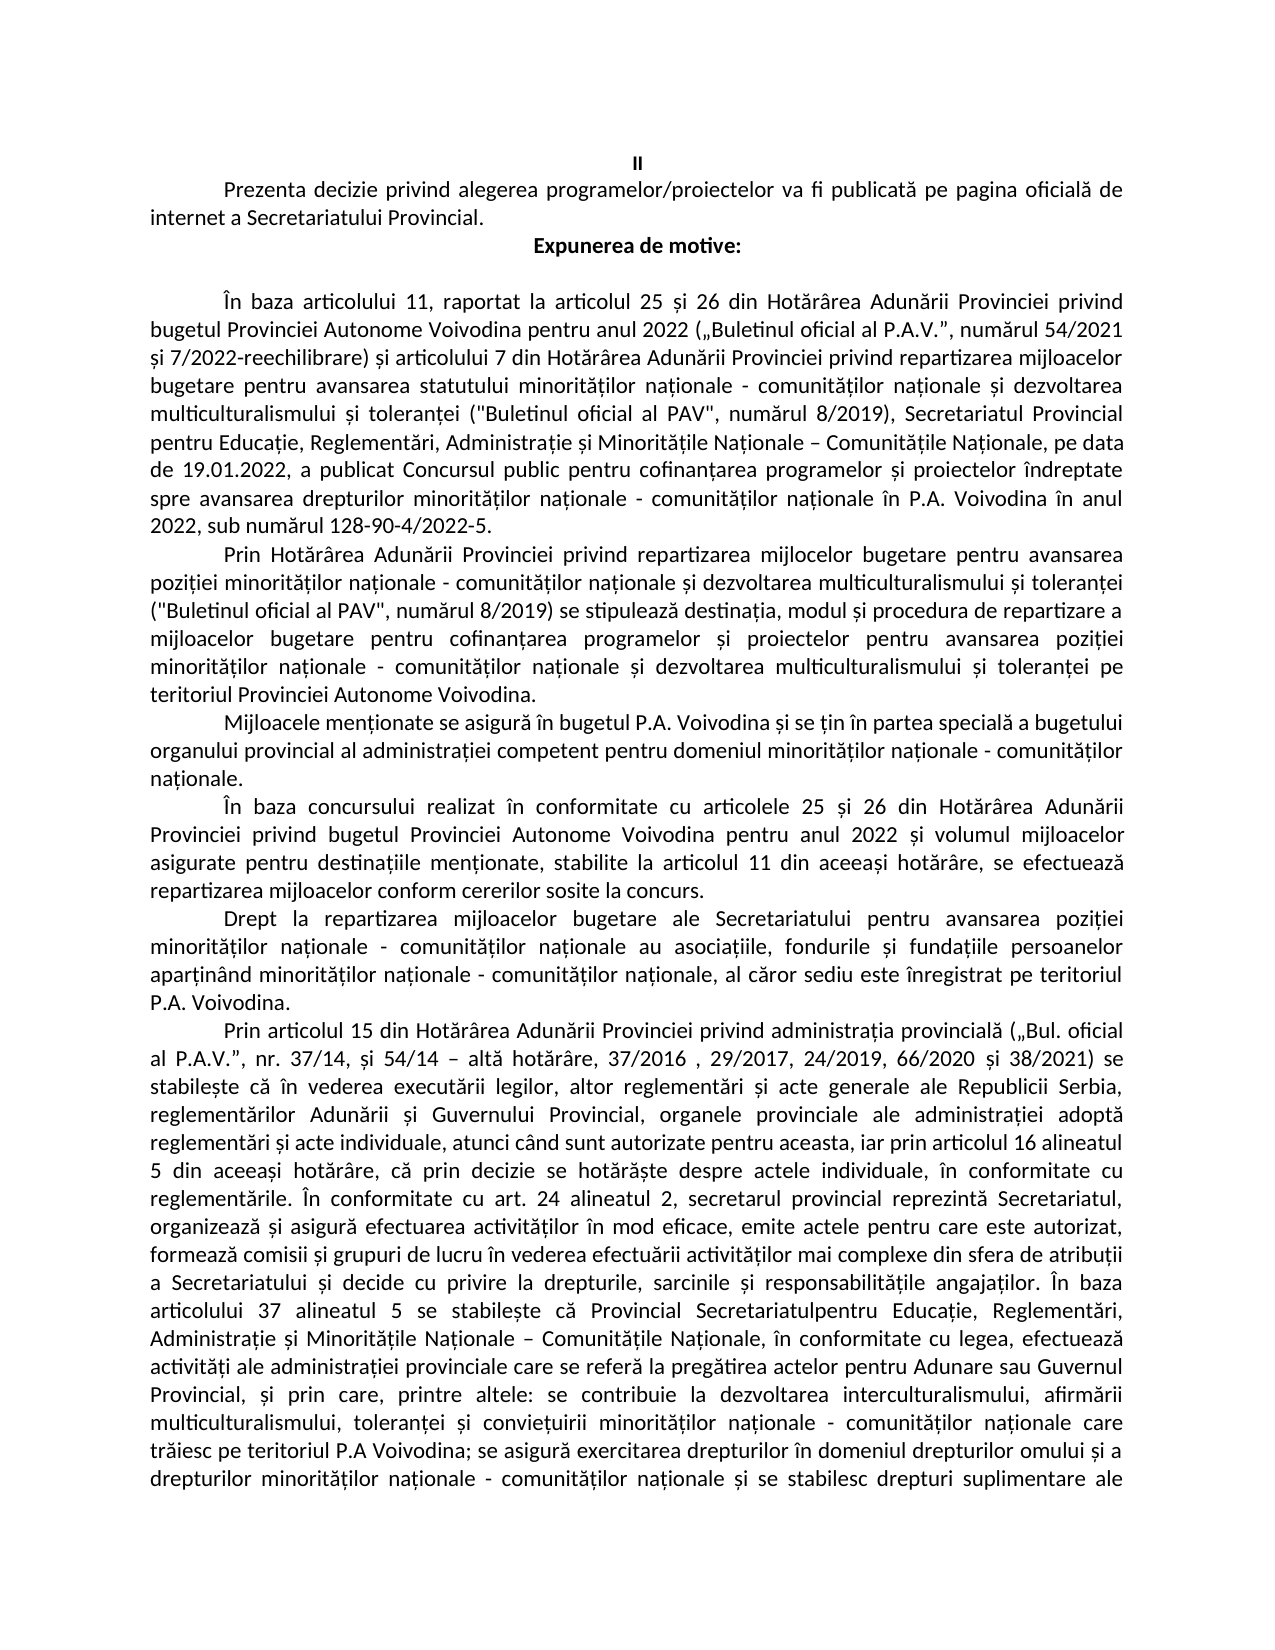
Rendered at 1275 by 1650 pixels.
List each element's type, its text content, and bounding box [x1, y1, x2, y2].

text Drept la repartizarea mijloacelor bugetare ale Secretariatului pentru avansarea poziţiei minorităţilor naţionale - comunităţilor naţionale au asociaţiile, fondurile şi fundaţiile persoanelor aparţinând minorităţilor naţionale - comunităţilor naţionale, al căror sediu este înregistrat pe teritoriul P.A. Voivodina. [150, 904, 1125, 1016]
text Prin Hotărârea Adunării Provinciei privind repartizarea mijlocelor bugetare pentru avansarea poziţiei minorităţilor naţionale - comunităţilor naţionale şi dezvoltarea multiculturalismului şi toleranţei ("Buletinul oficial al PAV", numărul 8/2019) se stipulează destinaţia, modul şi procedura de repartizare a mijloacelor bugetare pentru cofinanţarea programelor şi proiectelor pentru avansarea poziţiei minorităţilor naţionale - comunităţilor naţionale şi dezvoltarea multiculturalismului şi toleranţei pe teritoriul Provinciei Autonome Voivodina. [150, 540, 1125, 708]
text II [150, 150, 1125, 175]
text Mijloacele menţionate se asigură în bugetul P.A. Voivodina şi se ţin în partea specială a bugetului organului provincial al administraţiei competent pentru domeniul minorităţilor naţionale - comunităţilor naţionale. [150, 708, 1125, 792]
text În baza concursului realizat în conformitate cu articolele 25 și 26 din Hotărârea Adunării Provinciei privind bugetul Provinciei Autonome Voivodina pentru anul 2022 și volumul mijloacelor asigurate pentru destinațiile menționate, stabilite la articolul 11 din aceeași hotărâre, se efectuează repartizarea mijloacelor conform cererilor sosite la concurs. [150, 792, 1125, 904]
text Prezenta decizie privind alegerea programelor/proiectelor va fi publicată pe pagina oficială de internet a Secretariatului Provincial. [150, 175, 1125, 231]
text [150, 1016, 1125, 1492]
text În baza articolului 11, raportat la articolul 25 și 26 din Hotărârea Adunării Provinciei privind bugetul Provinciei Autonome Voivodina pentru anul 2022 („Buletinul oficial al P.A.V.”, numărul 54/2021 şi 7/2022-reechilibrare) şi articolului 7 din Hotărârea Adunării Provinciei privind repartizarea mijloacelor bugetare pentru avansarea statutului minorităţilor naţionale - comunităţilor naţionale şi dezvoltarea multiculturalismului şi toleranţei ("Buletinul oficial al PAV", numărul 8/2019), Secretariatul Provincial pentru Educaţie, Reglementări, Administrație și Minoritățile Naționale – Comunitățile Naționale, pe data de 19.01.2022, a publicat Concursul public pentru cofinanţarea programelor şi proiectelor îndreptate spre avansarea drepturilor minorităţilor naţionale - comunităţilor naţionale în P.A. Voivodina în anul 2022, sub numărul 128-90-4/2022-5. [150, 287, 1125, 540]
text Expunerea de motive: [150, 231, 1125, 259]
